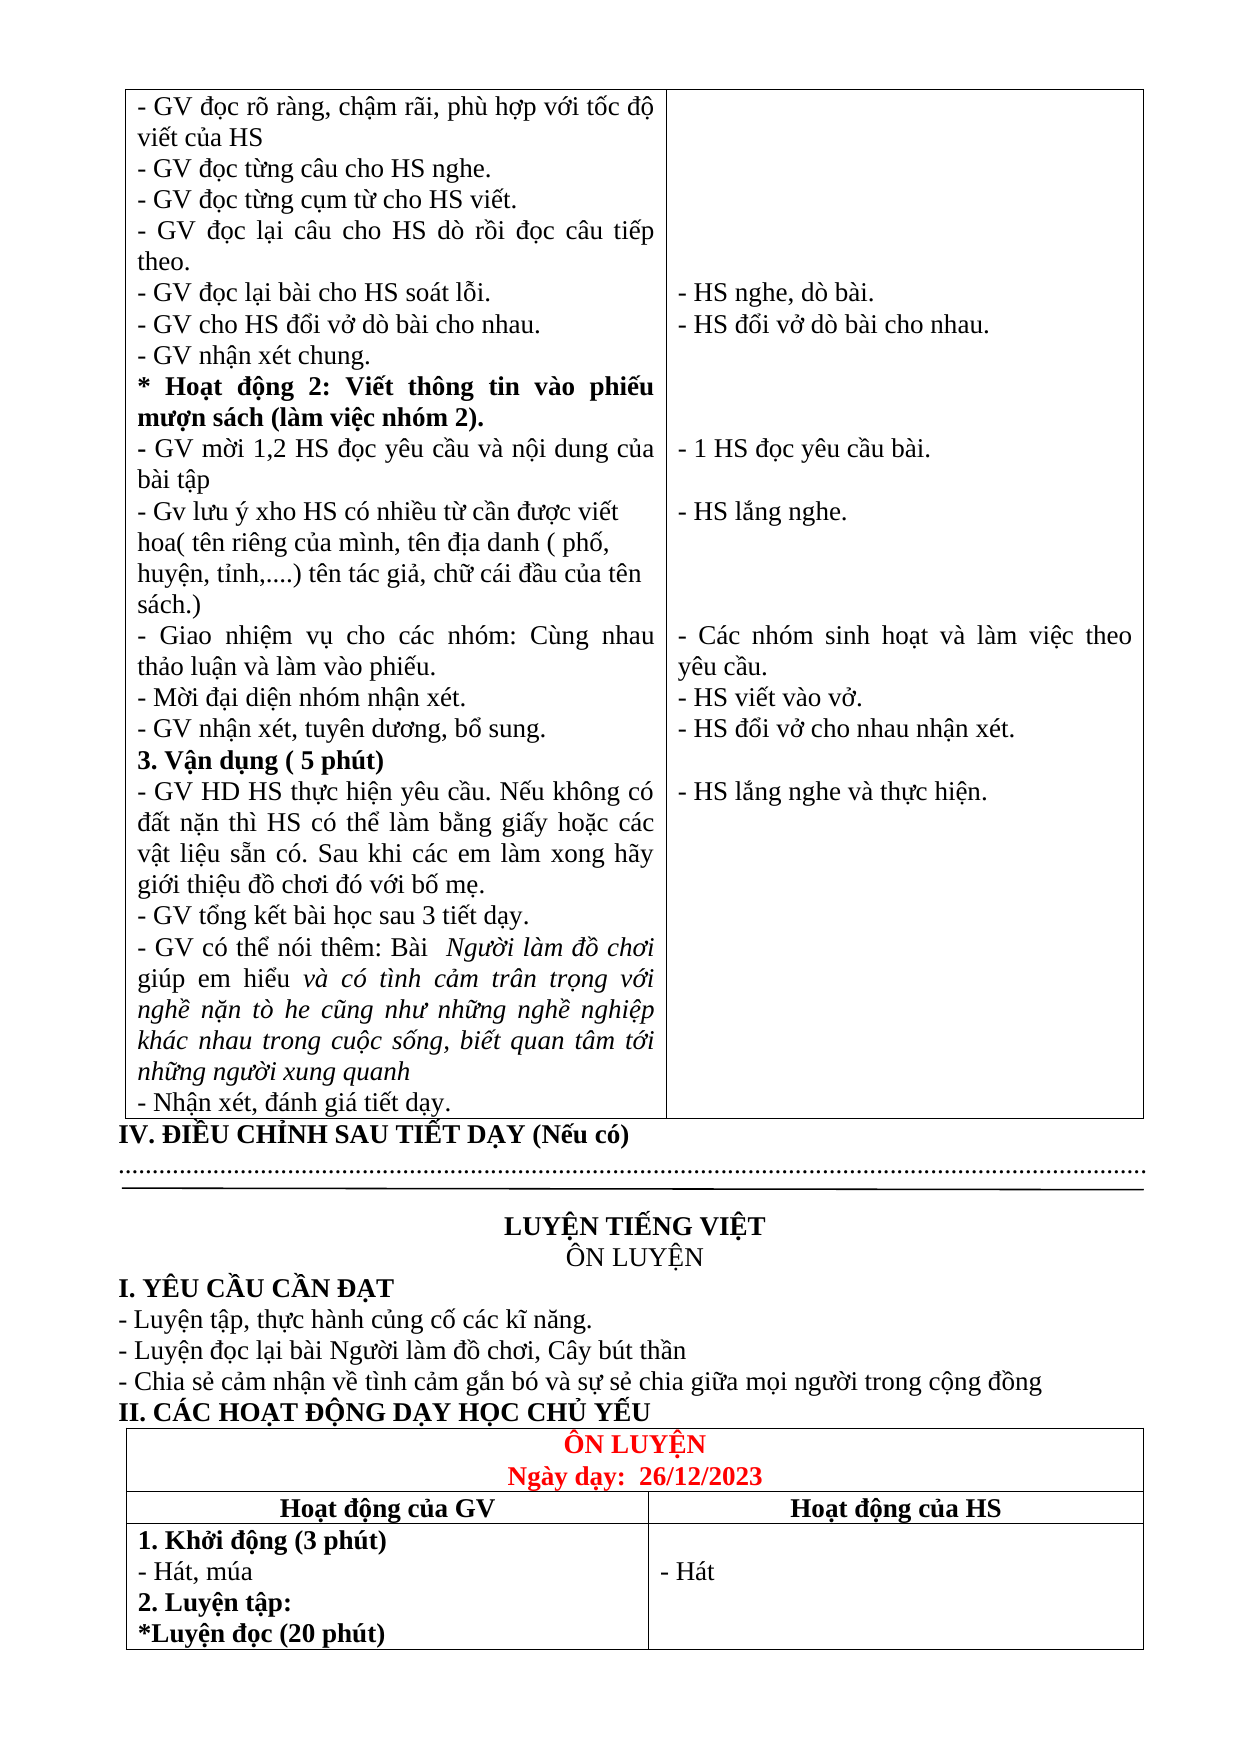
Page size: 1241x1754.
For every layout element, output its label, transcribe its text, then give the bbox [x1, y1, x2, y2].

text - Chia sẻ cảm nhận về tình cảm gắn bó và sự sẻ chia giữa mọi người trong cộng đồng [118, 1365, 1152, 1396]
text - Luyện tập, thực hành củng cố các kĩ năng. [118, 1303, 1152, 1334]
text LUYỆN TIẾNG VIỆT [118, 1209, 1152, 1241]
text I. YÊU CẦU CẦN ĐẠT [118, 1272, 1152, 1303]
text ÔN LUYỆN [118, 1241, 1152, 1272]
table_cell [126, 90, 666, 1117]
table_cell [127, 1524, 648, 1649]
text IV. ĐIỀU CHỈNH SAU TIẾT DẠY (Nếu có) [118, 1118, 1152, 1150]
table_cell Hoạt động của HS [649, 1492, 1143, 1523]
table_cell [667, 90, 1143, 1117]
table_header ÔN LUYỆN Ngày dạy: 26/12/2023 [127, 1429, 1143, 1491]
table_cell Hoạt động của GV [127, 1492, 648, 1523]
text - Luyện đọc lại bài Người làm đồ chơi, Cây bút thần [118, 1334, 1152, 1365]
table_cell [649, 1524, 1143, 1649]
text II. CÁC HOẠT ĐỘNG DẠY HỌC CHỦ YẾU [118, 1396, 1152, 1428]
